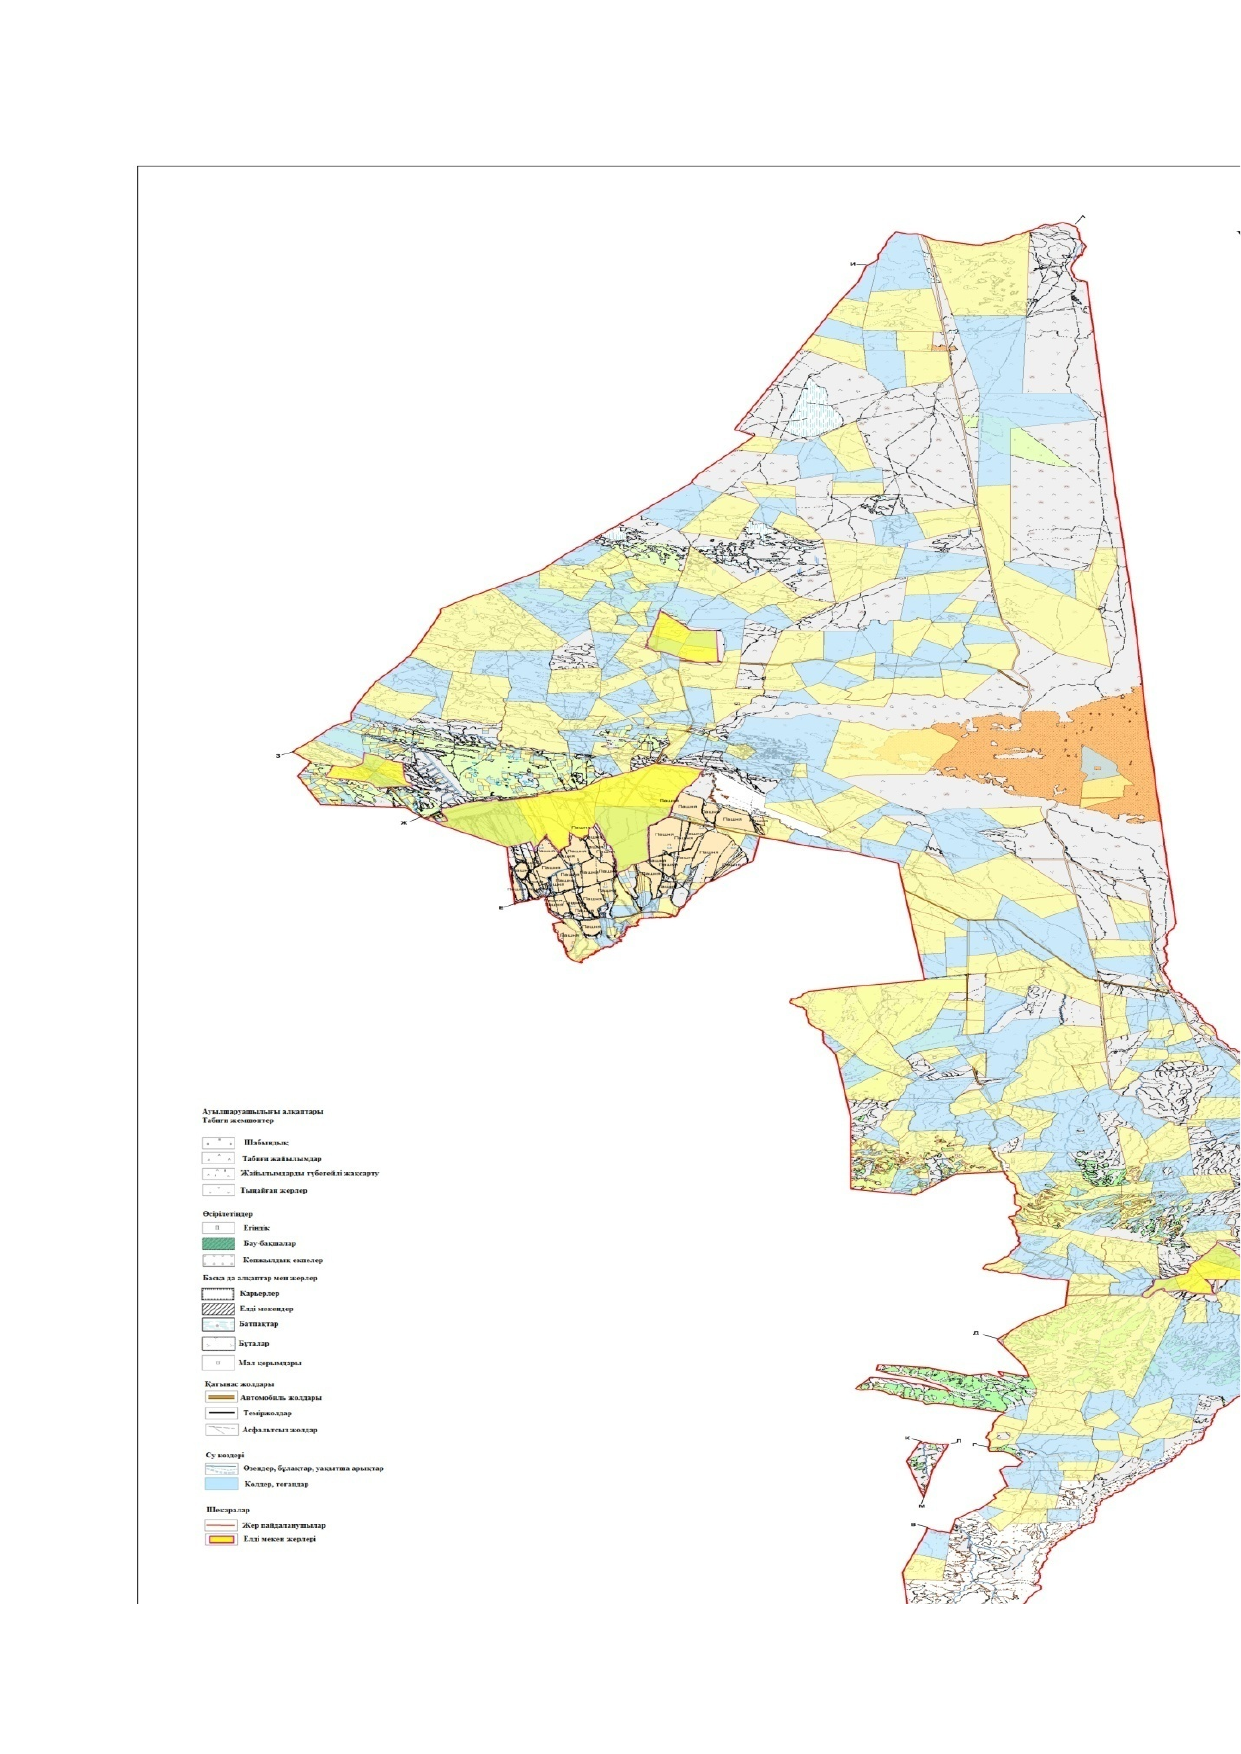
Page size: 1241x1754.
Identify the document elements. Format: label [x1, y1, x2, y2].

picture [112, 150, 1241, 1604]
